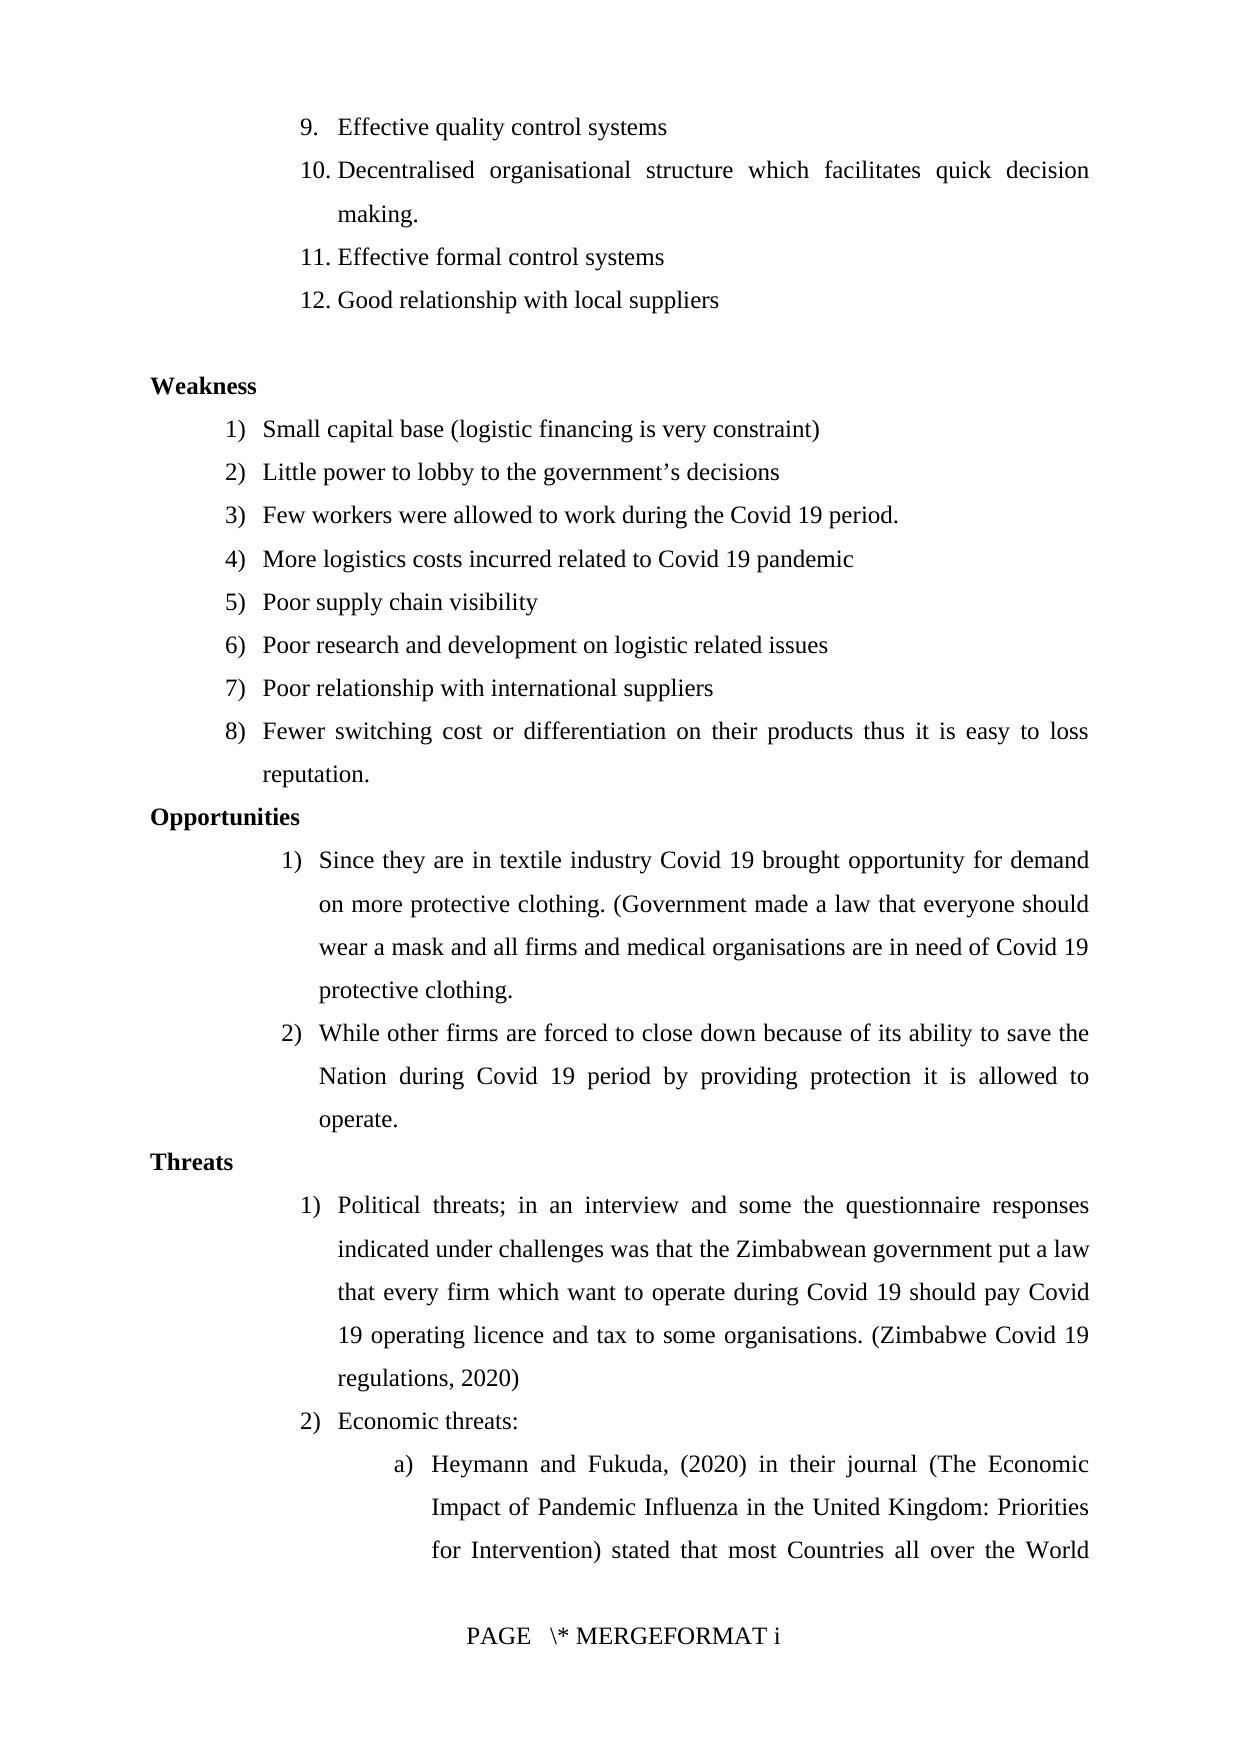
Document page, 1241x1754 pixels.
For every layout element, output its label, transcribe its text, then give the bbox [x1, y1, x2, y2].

list Political threats; in an interview and some the questionnaire responses indicated under challenges was that the Zimbabwean government put a law that every firm which want to operate during Covid 19 should pay Covid 19 operating licence and tax to some organisations. (Zimbabwe Covid 19 regulations, 2020) [300, 1191, 1090, 1392]
list Poor supply chain visibility [225, 587, 1090, 616]
list Good relationship with local suppliers [300, 285, 1090, 314]
list Fewer switching cost or differentiation on their products thus it is easy to loss reputation. [225, 716, 1090, 788]
list More logistics costs incurred related to Covid 19 pandemic [225, 544, 1090, 572]
text Opportunities [150, 802, 1090, 831]
text Weakness [150, 371, 1090, 400]
list Poor research and development on logistic related issues [225, 630, 1090, 659]
list Economic threats: [300, 1406, 1090, 1435]
list Effective formal control systems [300, 242, 1090, 271]
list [394, 1449, 1090, 1564]
list Since they are in textile industry Covid 19 brought opportunity for demand on more protective clothing. (Government made a law that everyone should wear a mask and all firms and medical organisations are in need of Covid 19 protective clothing. [281, 846, 1090, 1004]
text Threats [150, 1147, 1090, 1176]
list While other firms are forced to close down because of its ability to save the Nation during Covid 19 period by providing protection it is allowed to operate. [281, 1018, 1090, 1133]
list Effective quality control systems [300, 112, 1090, 141]
list Small capital base (logistic financing is very constraint) [225, 414, 1090, 443]
list Poor relationship with international suppliers [225, 673, 1090, 702]
list Few workers were allowed to work during the Covid 19 period. [225, 501, 1090, 529]
list Decentralised organisational structure which facilitates quick decision making. [300, 156, 1090, 227]
list Little power to lobby to the government’s decisions [225, 457, 1090, 486]
